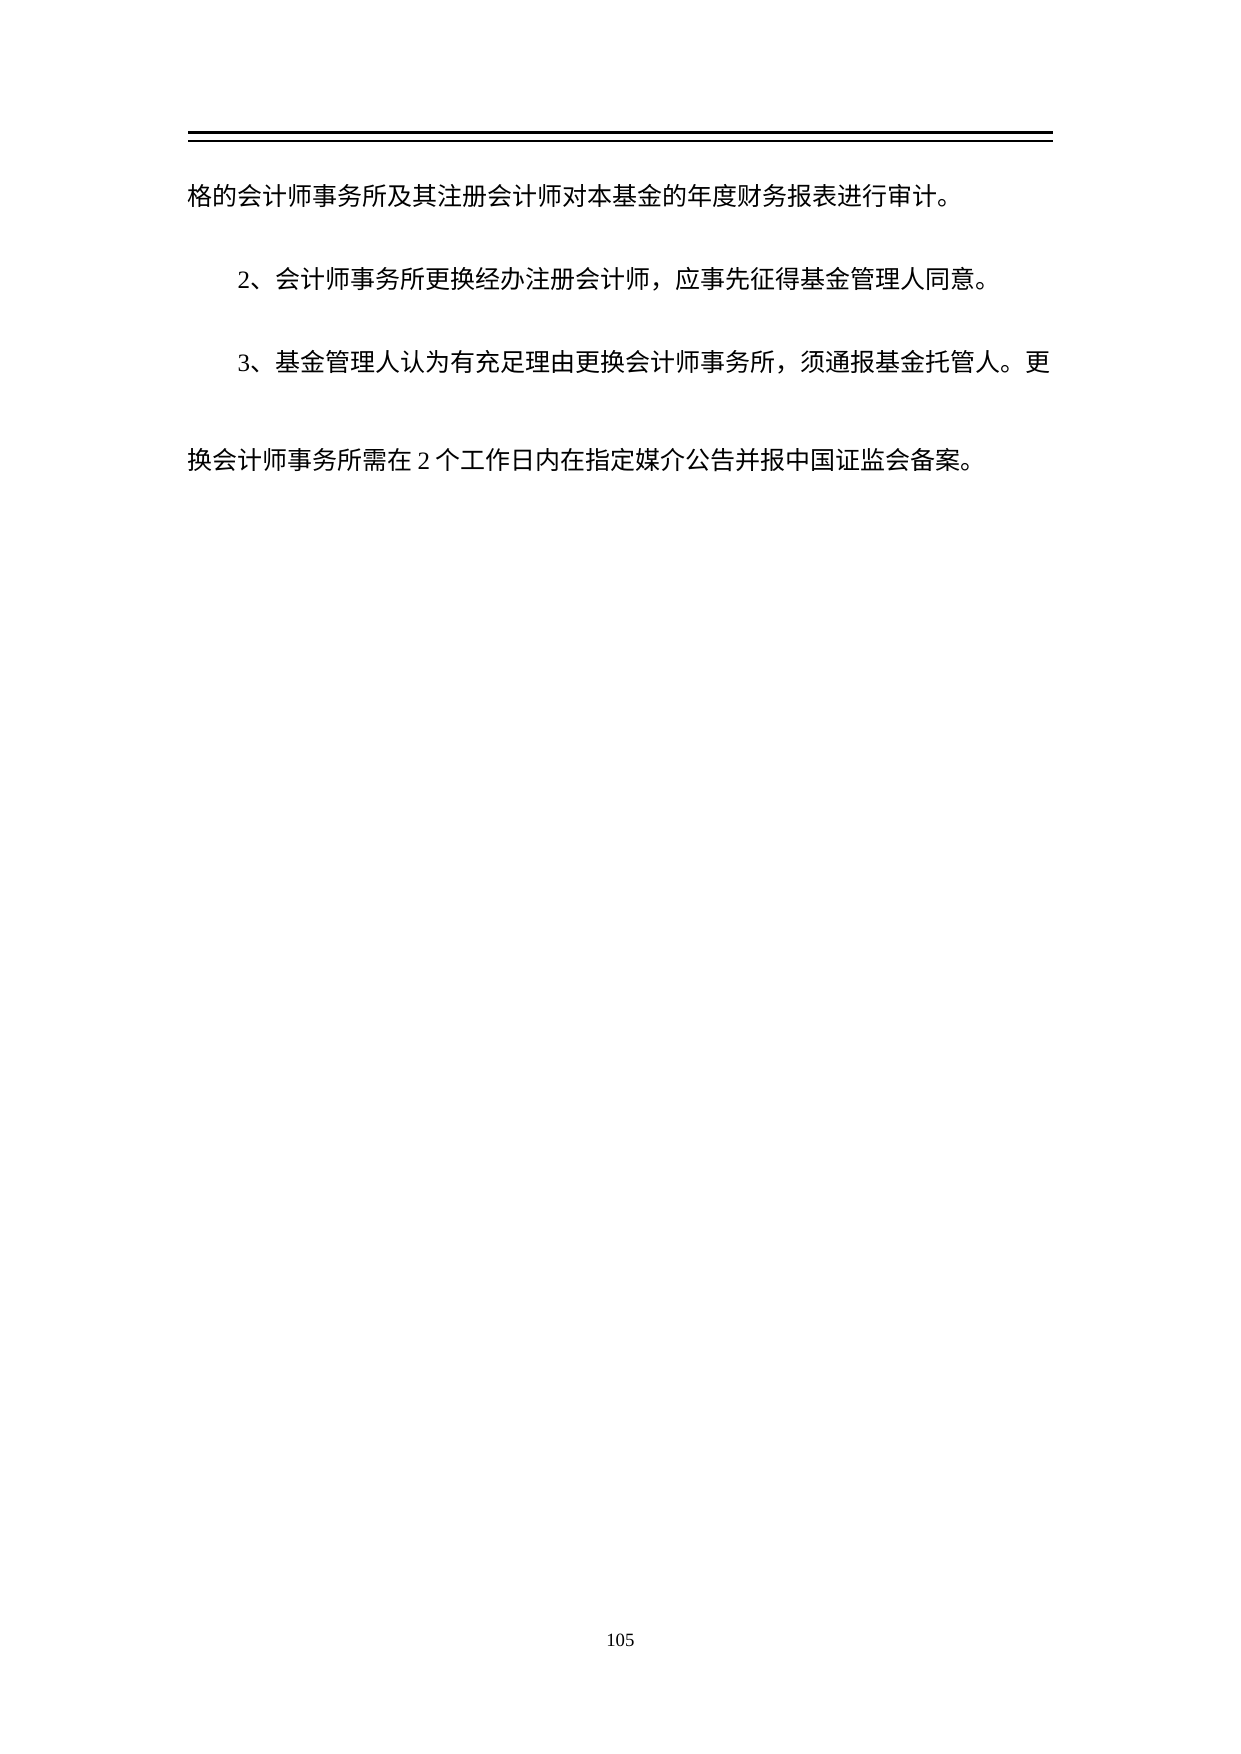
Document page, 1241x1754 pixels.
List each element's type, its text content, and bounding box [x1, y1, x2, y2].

text 3、基金管理人认为有充足理由更换会计师事务所，须通报基金托管人。更换会计师事务所需在2个工作日内在指定媒介公告并报中国证监会备案。 [187, 328, 1053, 491]
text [187, 162, 1053, 227]
text 2、会计师事务所更换经办注册会计师，应事先征得基金管理人同意。 [187, 245, 1053, 310]
